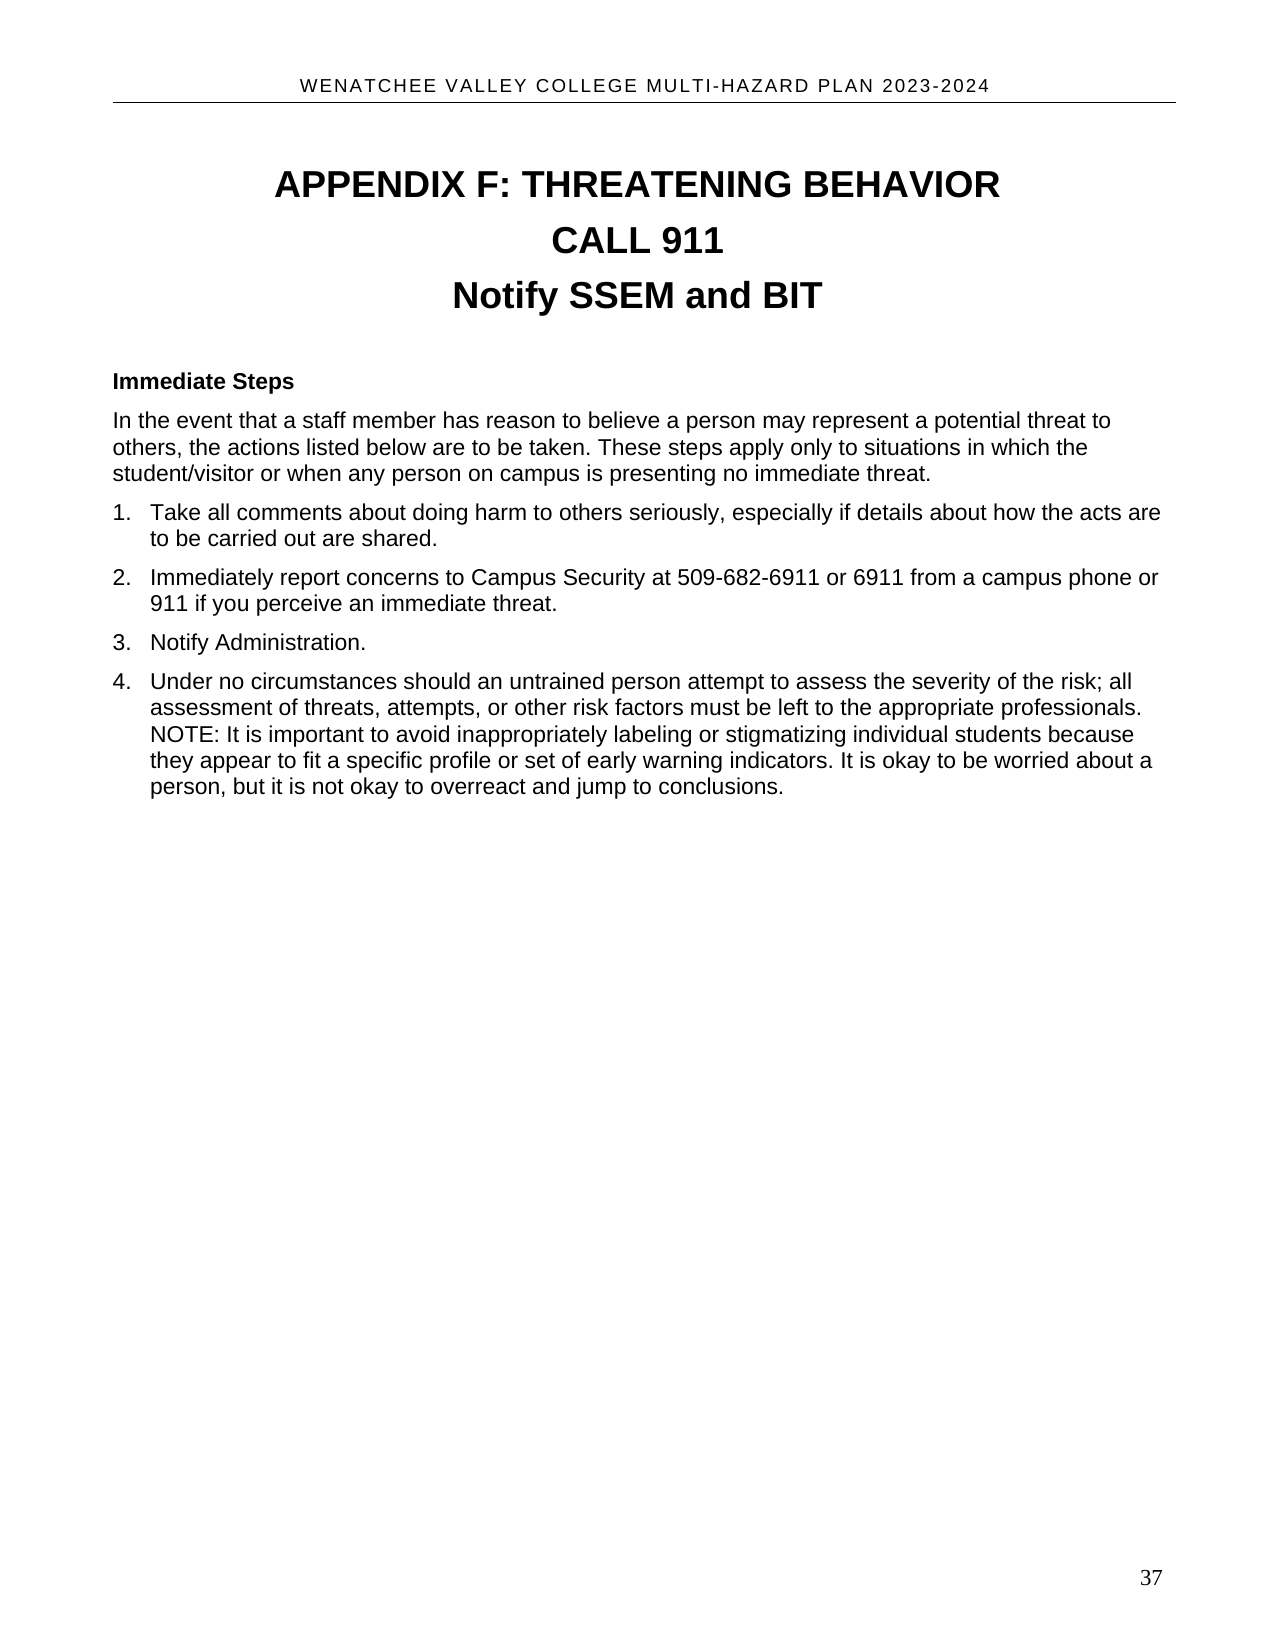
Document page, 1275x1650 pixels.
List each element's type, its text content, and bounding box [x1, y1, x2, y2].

text Immediate Steps [112, 368, 1162, 394]
list Immediately report concerns to Campus Security at 509-682-6911 or 6911 from a campus phone or 911 if you perceive an immediate threat. [112, 564, 1162, 617]
list Take all comments about doing harm to others seriously, especially if details about how the acts are to be carried out are shared. [112, 499, 1162, 551]
list Under no circumstances should an untrained person attempt to assess the severity of the risk; all assessment of threats, attempts, or other risk factors must be left to the appropriate professionals. NOTE: It is important to avoid inappropriately labeling or stigmatizing individual students because they appear to fit a specific profile or set of early warning indicators. It is okay to be worried about a person, but it is not okay to overreact and jump to conclusions. [112, 668, 1162, 800]
text CALL 911 [112, 218, 1162, 261]
text Notify SSEM and BIT [112, 274, 1162, 317]
subtitle APPENDIX F: THREATENING BEHAVIOR [112, 162, 1162, 206]
list Notify Administration. [112, 629, 1162, 655]
text In the event that a staff member has reason to believe a person may represent a potential threat to others, the actions listed below are to be taken. These steps apply only to situations in which the student/visitor or when any person on campus is presenting no immediate threat. [112, 407, 1162, 486]
